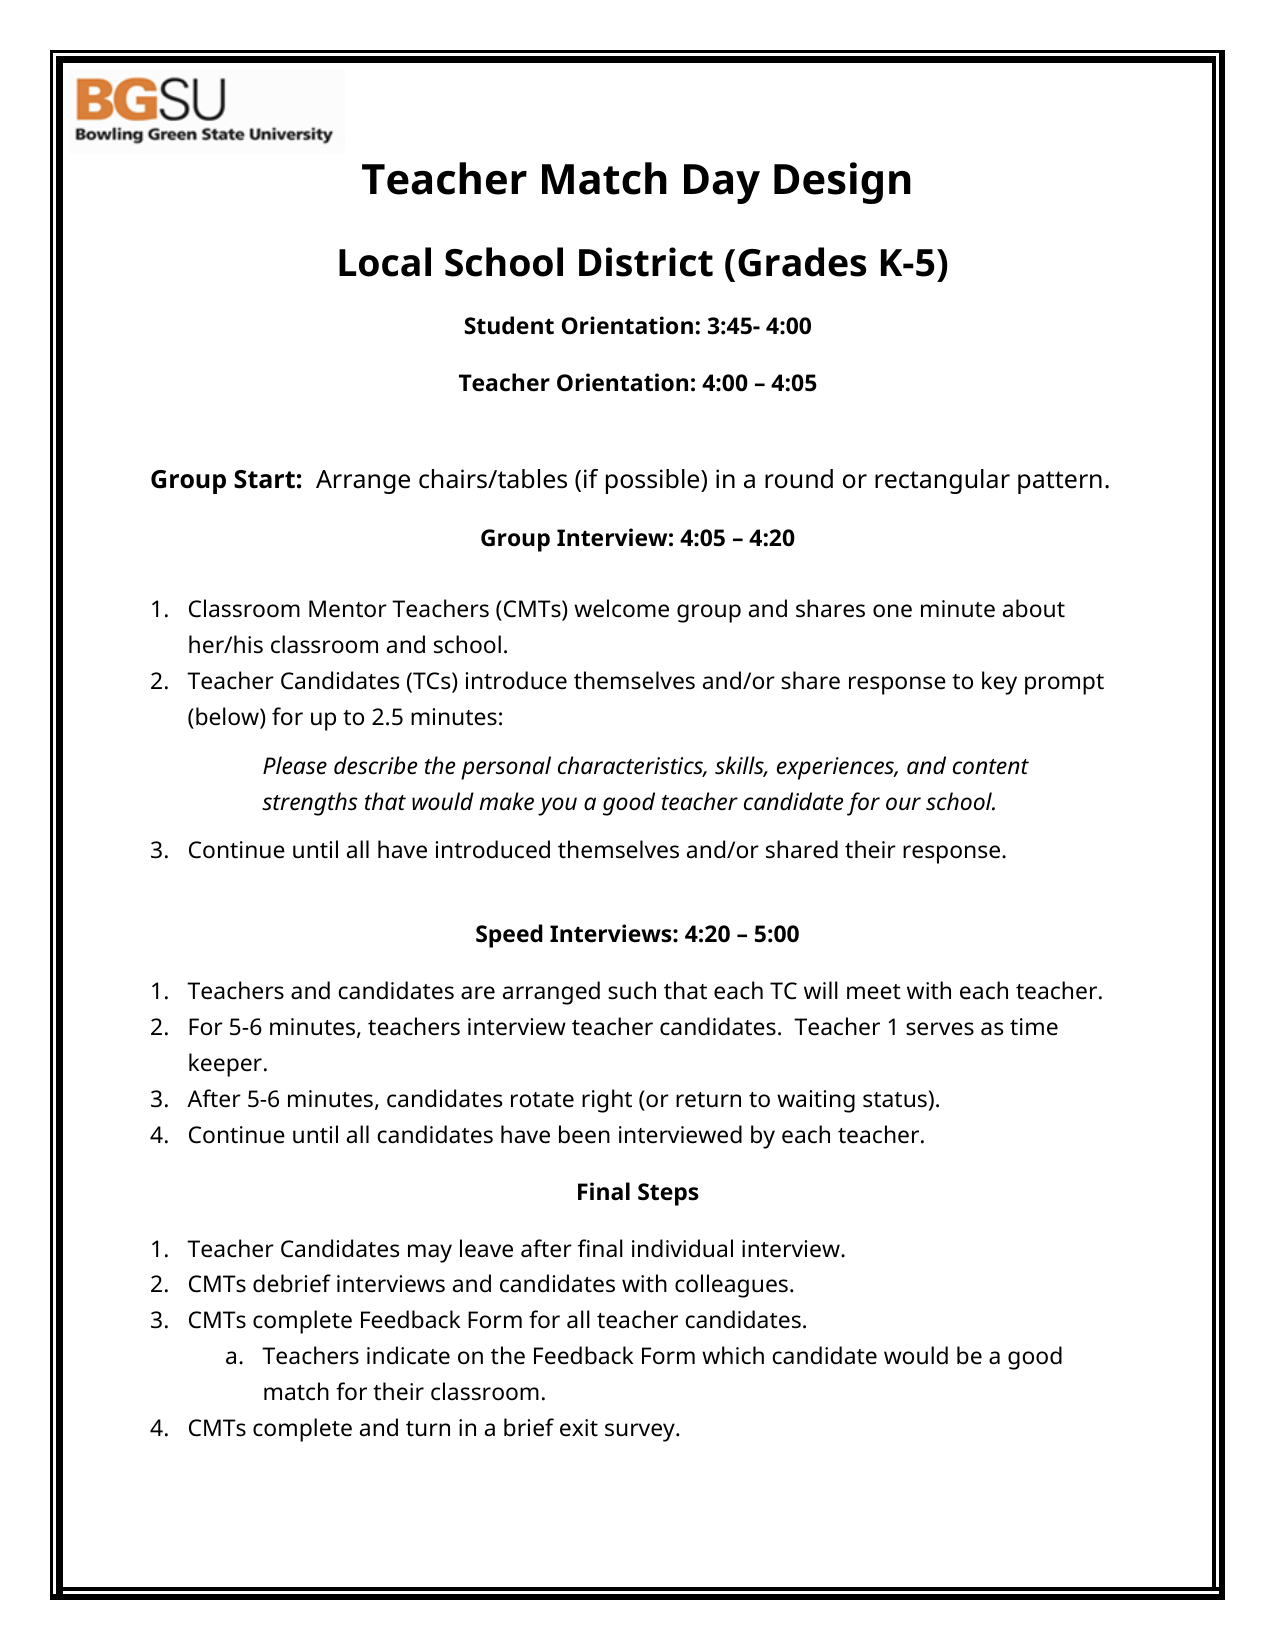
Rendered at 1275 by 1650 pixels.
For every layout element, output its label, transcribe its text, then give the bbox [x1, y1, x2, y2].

list CMTs debrief interviews and candidates with colleagues. [150, 1268, 1125, 1300]
list CMTs complete Feedback Form for all teacher candidates. [150, 1304, 1125, 1336]
text Please describe the personal characteristics, skills, experiences, and content strengths that would make you a good teacher candidate for our school. [262, 750, 1125, 817]
text Group Start: Arrange chairs/tables (if possible) in a round or rectangular pattern. [150, 462, 1125, 496]
text Speed Interviews: 4:20 – 5:00 [150, 918, 1125, 950]
list CMTs complete and turn in a brief exit survey. [150, 1412, 1125, 1443]
list For 5-6 minutes, teachers interview teacher candidates. Teacher 1 serves as time keeper. [150, 1011, 1125, 1078]
list Continue until all have introduced themselves and/or shared their response. [150, 834, 1125, 865]
list Teachers indicate on the Feedback Form which candidate would be a good match for their classroom. [225, 1340, 1125, 1407]
list Classroom Mentor Teachers (CMTs) welcome group and shares one minute about her/his classroom and school. [150, 593, 1125, 661]
list Teachers and candidates are arranged such that each TC will meet with each teacher. [150, 975, 1125, 1006]
text Local School District (Grades K-5) [150, 236, 1125, 287]
list Teacher Candidates may leave after final individual interview. [150, 1232, 1125, 1264]
text Teacher Match Day Design [150, 150, 1125, 207]
text Final Steps [150, 1176, 1125, 1207]
picture [69, 69, 345, 154]
list Continue until all candidates have been interviewed by each teacher. [150, 1119, 1125, 1150]
list Teacher Candidates (TCs) introduce themselves and/or share response to key prompt (below) for up to 2.5 minutes: [150, 665, 1125, 732]
list After 5-6 minutes, candidates rotate right (or return to waiting status). [150, 1083, 1125, 1114]
text Group Interview: 4:05 – 4:20 [150, 522, 1125, 553]
